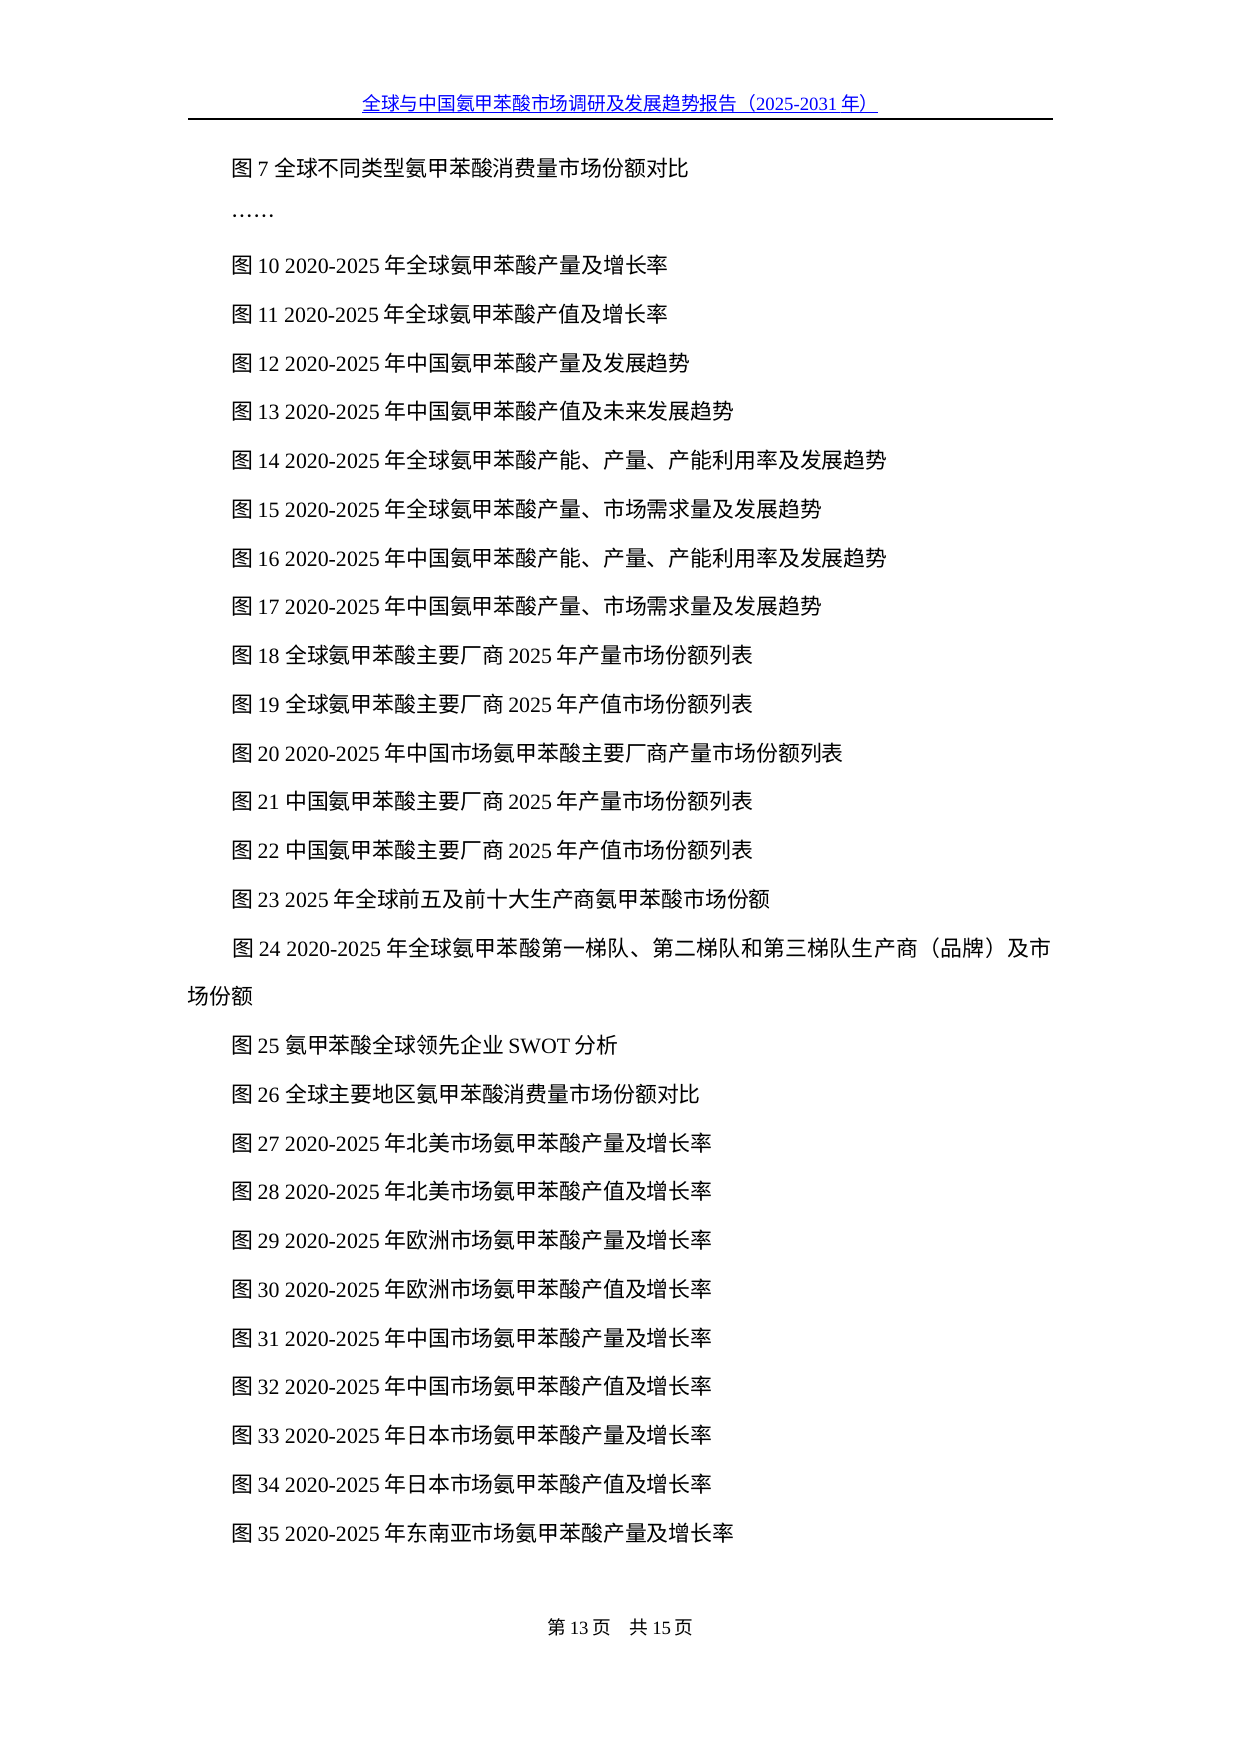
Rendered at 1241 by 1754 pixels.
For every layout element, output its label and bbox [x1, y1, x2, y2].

text [187, 150, 1053, 1548]
